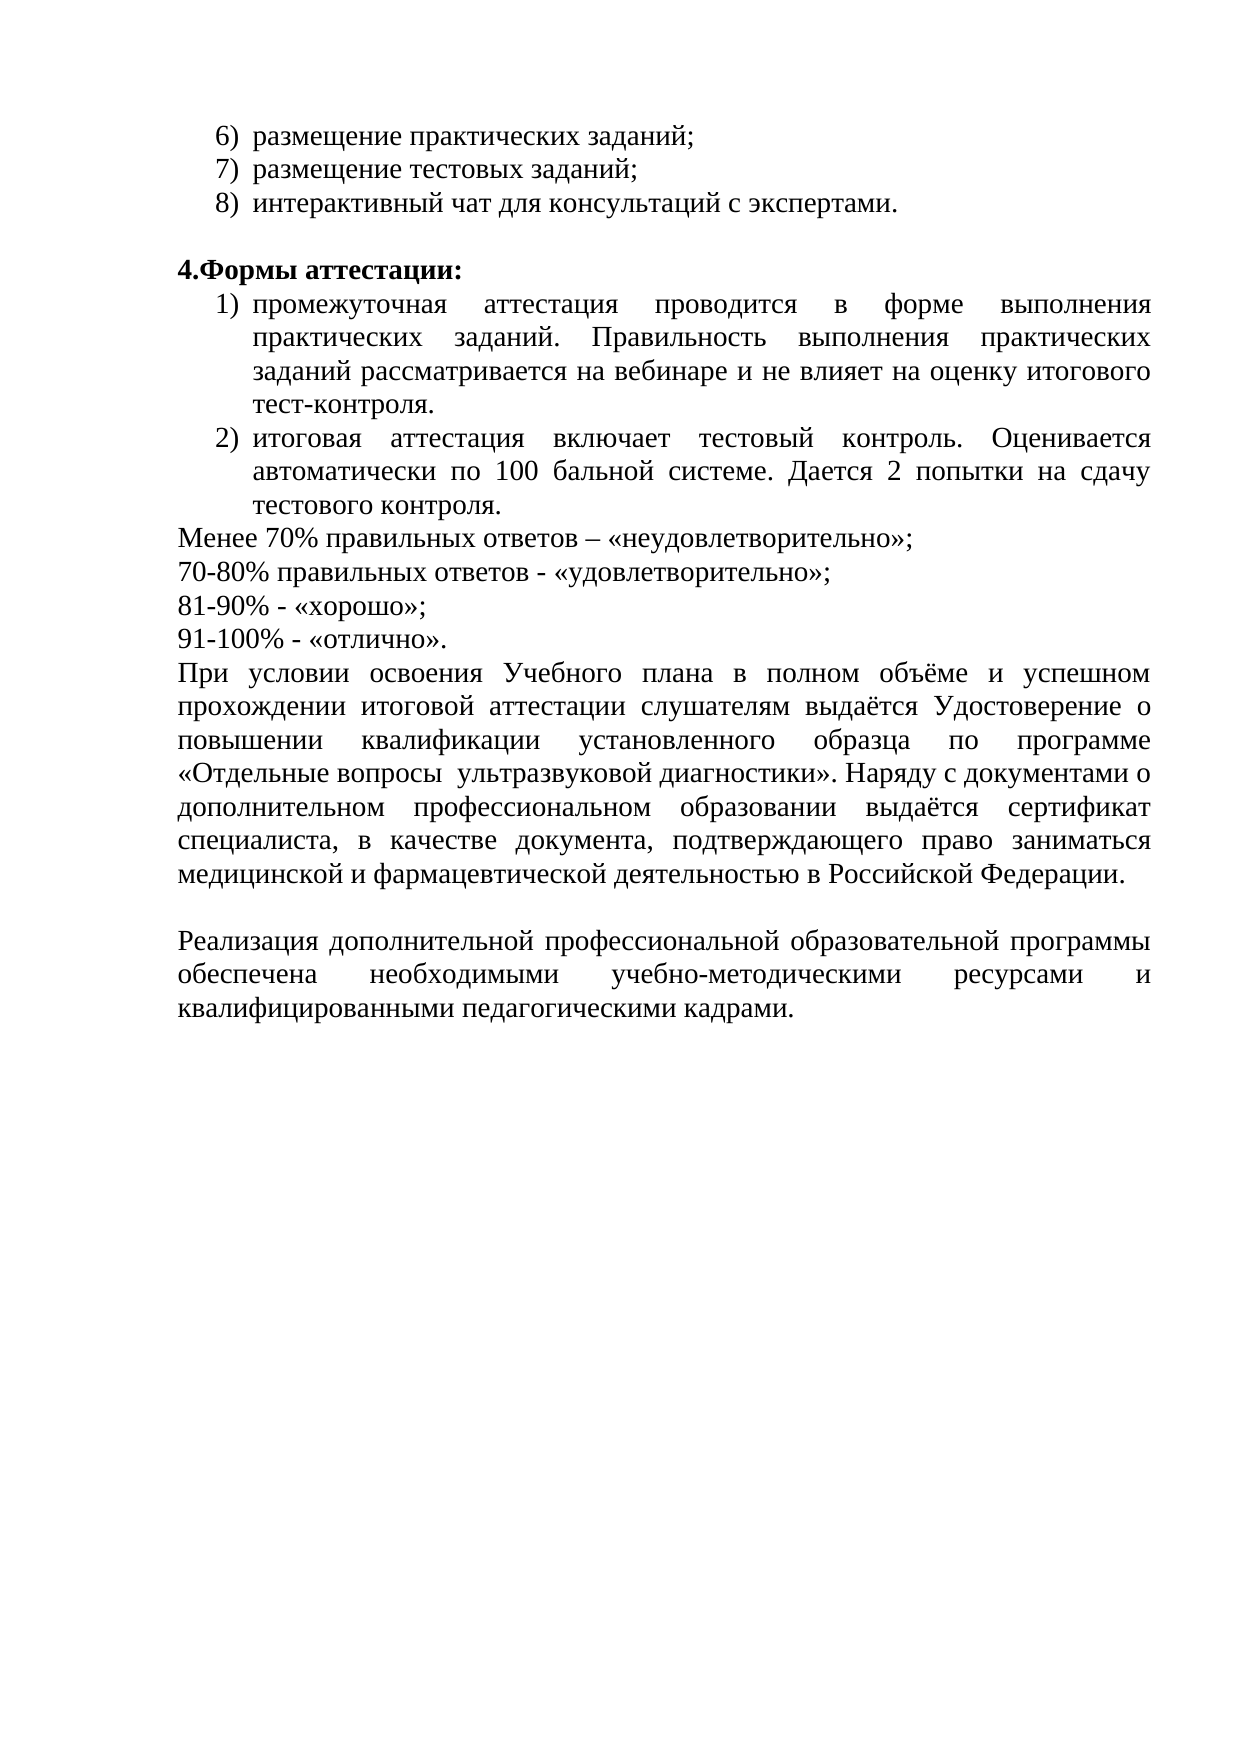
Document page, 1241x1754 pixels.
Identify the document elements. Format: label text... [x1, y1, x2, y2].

list размещение тестовых заданий; [215, 152, 1152, 185]
text Реализация дополнительной профессиональной образовательной программы обеспечена необходимыми учебно-методическими ресурсами и квалифицированными педагогическими кадрами. [177, 923, 1152, 1024]
list промежуточная аттестация проводится в форме выполнения практических заданий. Правильность выполнения практических заданий рассматривается на вебинаре и не влияет на оценку итогового тест-контроля. [215, 286, 1152, 420]
text 81-90% - «хорошо»; [177, 588, 1152, 621]
text Менее 70% правильных ответов – «неудовлетворительно»; [177, 521, 1152, 554]
text 70-80% правильных ответов - «удовлетворительно»; [177, 554, 1152, 588]
list интерактивный чат для консультаций с экспертами. [215, 185, 1152, 219]
text При условии освоения Учебного плана в полном объёме и успешном прохождении итоговой аттестации слушателям выдаётся Удостоверение о повышении квалификации установленного образца по программе «Отдельные вопросы ультразвуковой диагностики». Наряду с документами о дополнительном профессиональном образовании выдаётся сертификат специалиста, в качестве документа, подтверждающего право заниматься медицинской и фармацевтической деятельностью в Российской Федерации. [177, 655, 1152, 889]
list итоговая аттестация включает тестовый контроль. Оценивается автоматически по 100 бальной системе. Дается 2 попытки на сдачу тестового контроля. [215, 420, 1152, 521]
list размещение практических заданий; [215, 118, 1152, 152]
text 91-100% - «отлично». [177, 621, 1152, 655]
text 4.Формы аттестации: [177, 252, 1152, 286]
